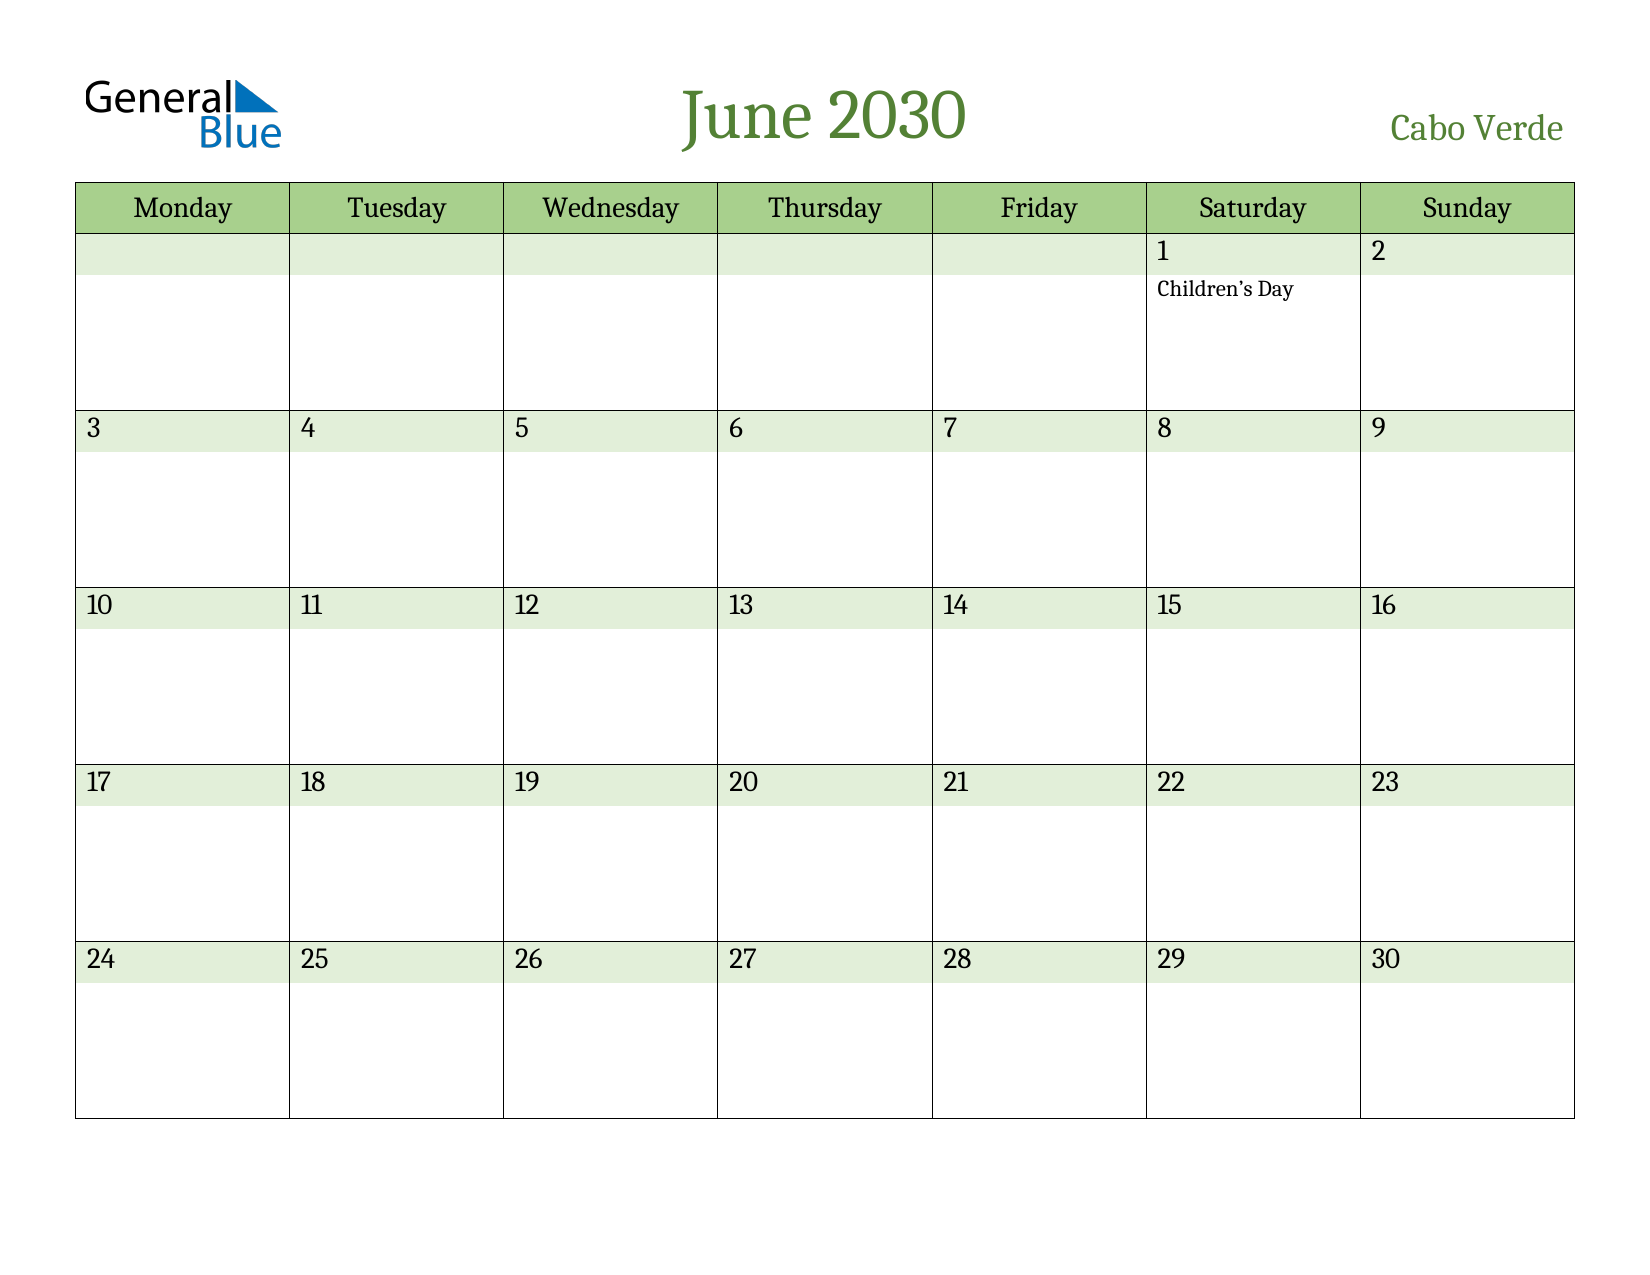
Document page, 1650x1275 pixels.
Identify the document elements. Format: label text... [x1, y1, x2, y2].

table_cell [1361, 275, 1574, 410]
table_cell 10 [76, 588, 289, 629]
table_cell [290, 983, 503, 1118]
table_cell [504, 234, 717, 275]
table_cell 1 [1147, 234, 1360, 275]
table_cell 5 [504, 411, 717, 452]
table_cell [76, 806, 289, 941]
table_cell 23 [1361, 765, 1574, 806]
table_cell [76, 983, 289, 1118]
table_cell [933, 234, 1146, 275]
table_cell [933, 983, 1146, 1118]
table_cell 30 [1361, 942, 1574, 983]
table_cell [76, 629, 289, 764]
table_cell [290, 234, 503, 275]
table_cell [290, 629, 503, 764]
table_cell 26 [504, 942, 717, 983]
table_cell 3 [76, 411, 289, 452]
table_cell Friday [933, 183, 1146, 233]
table_cell 14 [933, 588, 1146, 629]
table_cell [1147, 983, 1360, 1118]
table_cell 17 [76, 765, 289, 806]
table_cell [1361, 452, 1574, 587]
table_cell [933, 452, 1146, 587]
table_cell 7 [933, 411, 1146, 452]
table_cell 2 [1361, 234, 1574, 275]
table_cell 24 [76, 942, 289, 983]
table_cell 29 [1147, 942, 1360, 983]
table_cell [504, 983, 717, 1118]
table_cell [76, 234, 289, 275]
table_cell 25 [290, 942, 503, 983]
table_cell [290, 806, 503, 941]
table_cell [76, 275, 289, 410]
table_cell [504, 629, 717, 764]
table_cell [718, 452, 932, 587]
table_cell 27 [718, 942, 932, 983]
table_header June 2030 [504, 75, 1146, 182]
table_cell [1147, 629, 1360, 764]
table_header [76, 75, 503, 182]
table_cell [1361, 629, 1574, 764]
table_cell [1361, 983, 1574, 1118]
table_cell Monday [76, 183, 289, 233]
table_cell 21 [933, 765, 1146, 806]
table_cell Saturday [1147, 183, 1360, 233]
table_cell [504, 275, 717, 410]
table_cell [718, 629, 932, 764]
table_cell [504, 452, 717, 587]
table_cell [718, 234, 932, 275]
table_cell [1147, 806, 1360, 941]
table_cell Sunday [1361, 183, 1574, 233]
table_cell 18 [290, 765, 503, 806]
table_cell [1361, 806, 1574, 941]
table_cell [933, 629, 1146, 764]
table_cell [76, 452, 289, 587]
table_cell 28 [933, 942, 1146, 983]
table_cell 4 [290, 411, 503, 452]
table_cell [933, 806, 1146, 941]
table_cell Tuesday [290, 183, 503, 233]
table_cell [290, 452, 503, 587]
table_cell [718, 275, 932, 410]
table_cell [504, 806, 717, 941]
table_cell Thursday [718, 183, 932, 233]
table_cell 19 [504, 765, 717, 806]
picture [86, 80, 281, 148]
table_cell 16 [1361, 588, 1574, 629]
table_cell [718, 806, 932, 941]
table_cell 12 [504, 588, 717, 629]
table_cell 15 [1147, 588, 1360, 629]
table_cell 13 [718, 588, 932, 629]
table_cell [933, 275, 1146, 410]
table_cell [290, 275, 503, 410]
table_cell 9 [1361, 411, 1574, 452]
table_cell 8 [1147, 411, 1360, 452]
table_cell Children’s Day [1147, 275, 1360, 410]
table_cell 22 [1147, 765, 1360, 806]
table_cell Wednesday [504, 183, 717, 233]
table_cell [1147, 452, 1360, 587]
table_header Cabo Verde [1146, 75, 1574, 182]
table_cell 20 [718, 765, 932, 806]
table_cell 6 [718, 411, 932, 452]
table_cell [718, 983, 932, 1118]
table_cell 11 [290, 588, 503, 629]
